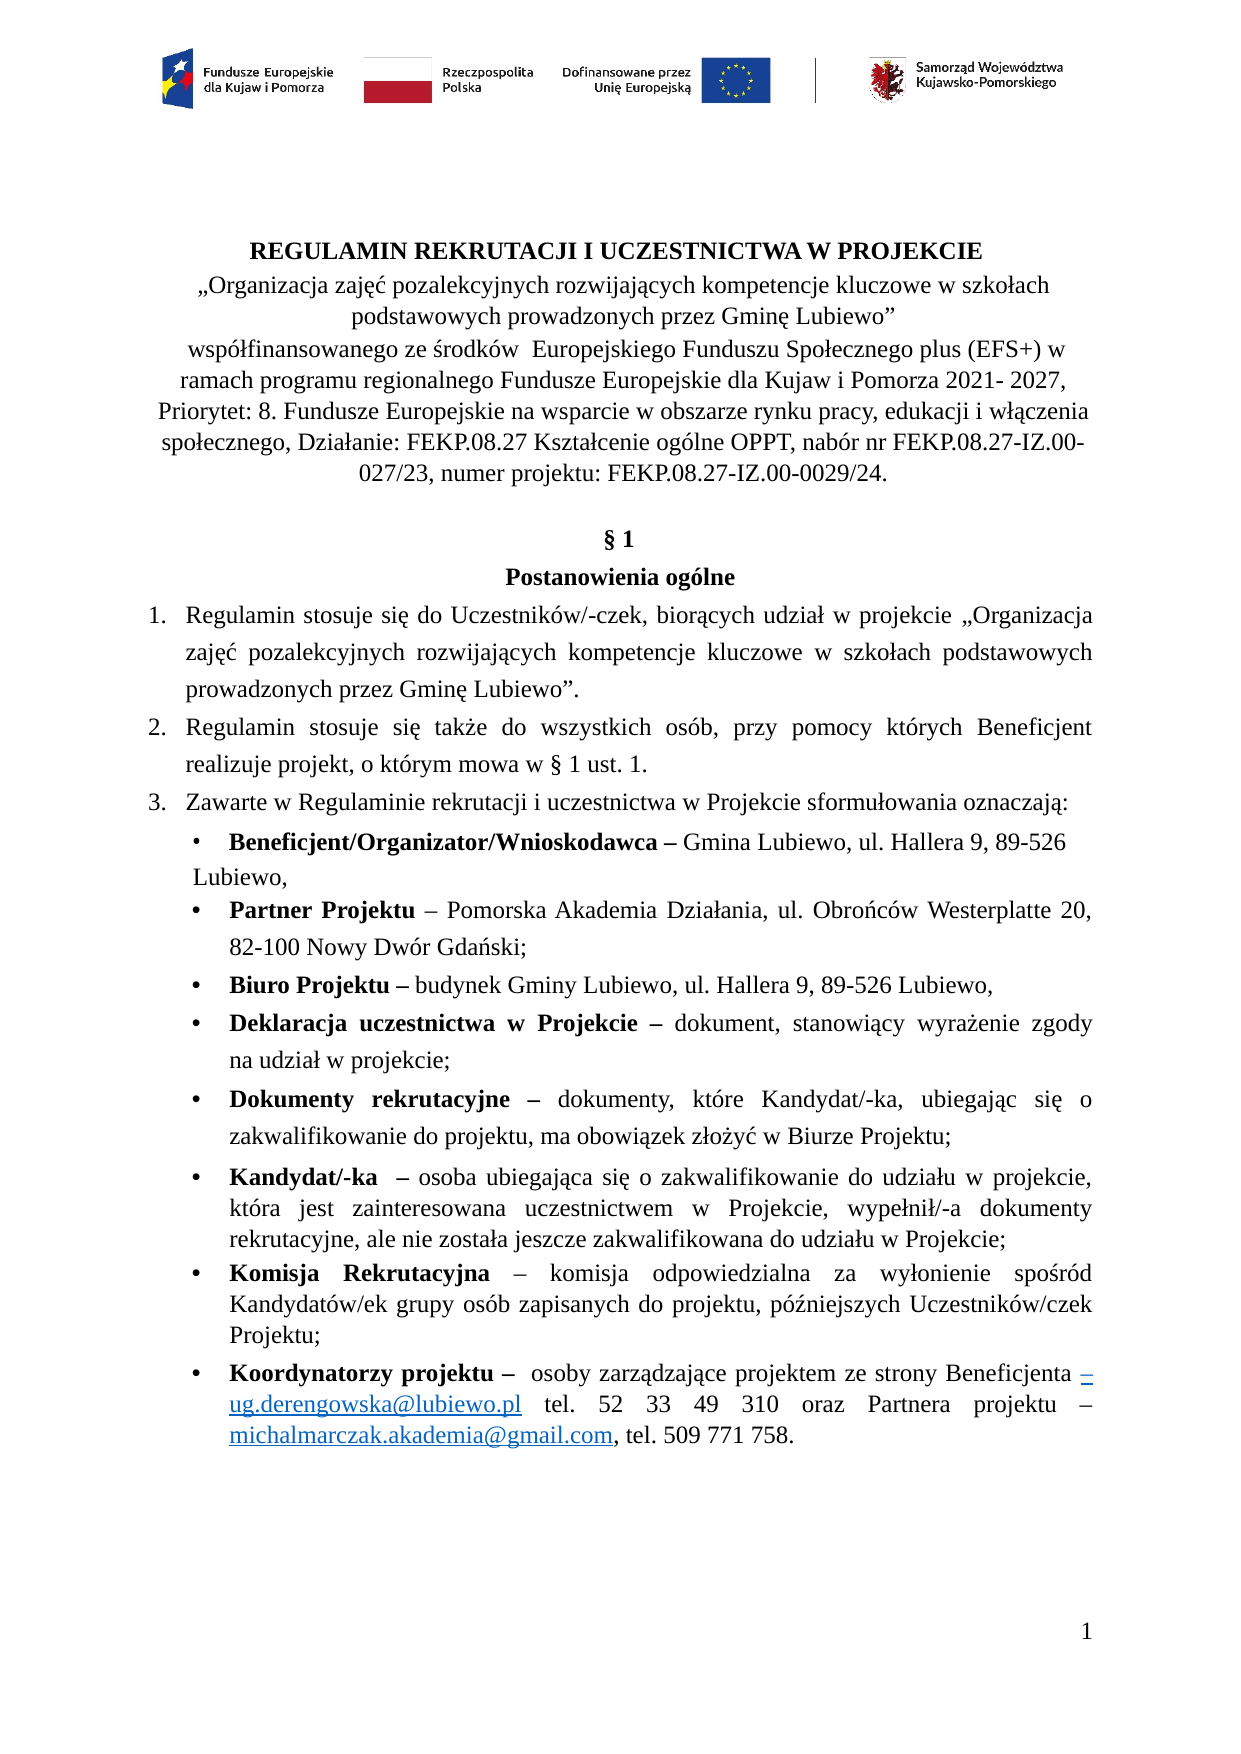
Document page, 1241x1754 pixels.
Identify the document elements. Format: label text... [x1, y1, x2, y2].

list Biuro Projektu – budynek Gminy Lubiewo, ul. Hallera 9, 89-526 Lubiewo, [192, 970, 1093, 999]
text Postanowienia ogólne [505, 562, 1093, 591]
list Zawarte w Regulaminie rekrutacji i uczestnictwa w Projekcie sformułowania oznaczają: [148, 787, 1093, 815]
list Kandydat/-ka – osoba ubiegająca się o zakwalifikowanie do udziału w projekcie, która jest zainteresowana uczestnictwem w Projekcie, wypełnił/-a dokumenty rekrutacyjne, ale nie została jeszcze zakwalifikowana do udziału w Projekcie; [192, 1162, 1093, 1253]
list Partner Projektu – Pomorska Akademia Działania, ul. Obrońców Westerplatte 20, 82-100 Nowy Dwór Gdański; [192, 895, 1093, 961]
text „Organizacja zajęć pozalekcyjnych rozwijających kompetencje kluczowe w szkołach podstawowych prowadzonych przez Gminę Lubiewo” [154, 270, 1093, 329]
list Komisja Rekrutacyjna – komisja odpowiedzialna za wyłonienie spośród Kandydatów/ek grupy osób zapisanych do projektu, późniejszych Uczestników/czek Projektu; [192, 1258, 1093, 1349]
text § 1 [603, 524, 1093, 552]
text REGULAMIN REKRUTACJI I UCZESTNICTWA W PROJEKCIE [249, 236, 1093, 265]
list Regulamin stosuje się do Uczestników/-czek, biorących udział w projekcie „Organizacja zajęć pozalekcyjnych rozwijających kompetencje kluczowe w szkołach podstawowych prowadzonych przez Gminę Lubiewo”. [148, 600, 1093, 703]
picture [147, 34, 1093, 124]
list Dokumenty rekrutacyjne – dokumenty, które Kandydat/-ka, ubiegając się o zakwalifikowanie do projektu, ma obowiązek złożyć w Biurze Projektu; [192, 1084, 1093, 1150]
text • Beneficjent/Organizator/Wnioskodawca – Gmina Lubiewo, ul. Hallera 9, 89-526 Lubiewo, [192, 824, 1093, 890]
list Regulamin stosuje się także do wszystkich osób, przy pomocy których Beneficjent realizuje projekt, o którym mowa w § 1 ust. 1. [148, 712, 1093, 778]
list Koordynatorzy projektu – osoby zarządzające projektem ze strony Beneficjenta –ug.derengowska@lubiewo.pl tel. 52 33 49 310 oraz Partnera projektu – michalmarczak.akademia@gmail.com, tel. 509 771 758. [192, 1358, 1093, 1448]
list Deklaracja uczestnictwa w Projekcie – dokument, stanowiący wyrażenie zgody na udział w projekcie; [192, 1008, 1093, 1074]
text współfinansowanego ze środków Europejskiego Funduszu Społecznego plus (EFS+) w ramach programu regionalnego Fundusze Europejskie dla Kujaw i Pomorza 2021- 2027, Priorytet: 8. Fundusze Europejskie na wsparcie w obszarze rynku pracy, edukacji i włączenia społecznego, Działanie: FEKP.08.27 Kształcenie ogólne OPPT, nabór nr FEKP.08.27-IZ.00-027/23, numer projektu: FEKP.08.27-IZ.00-0029/24. [154, 334, 1093, 487]
